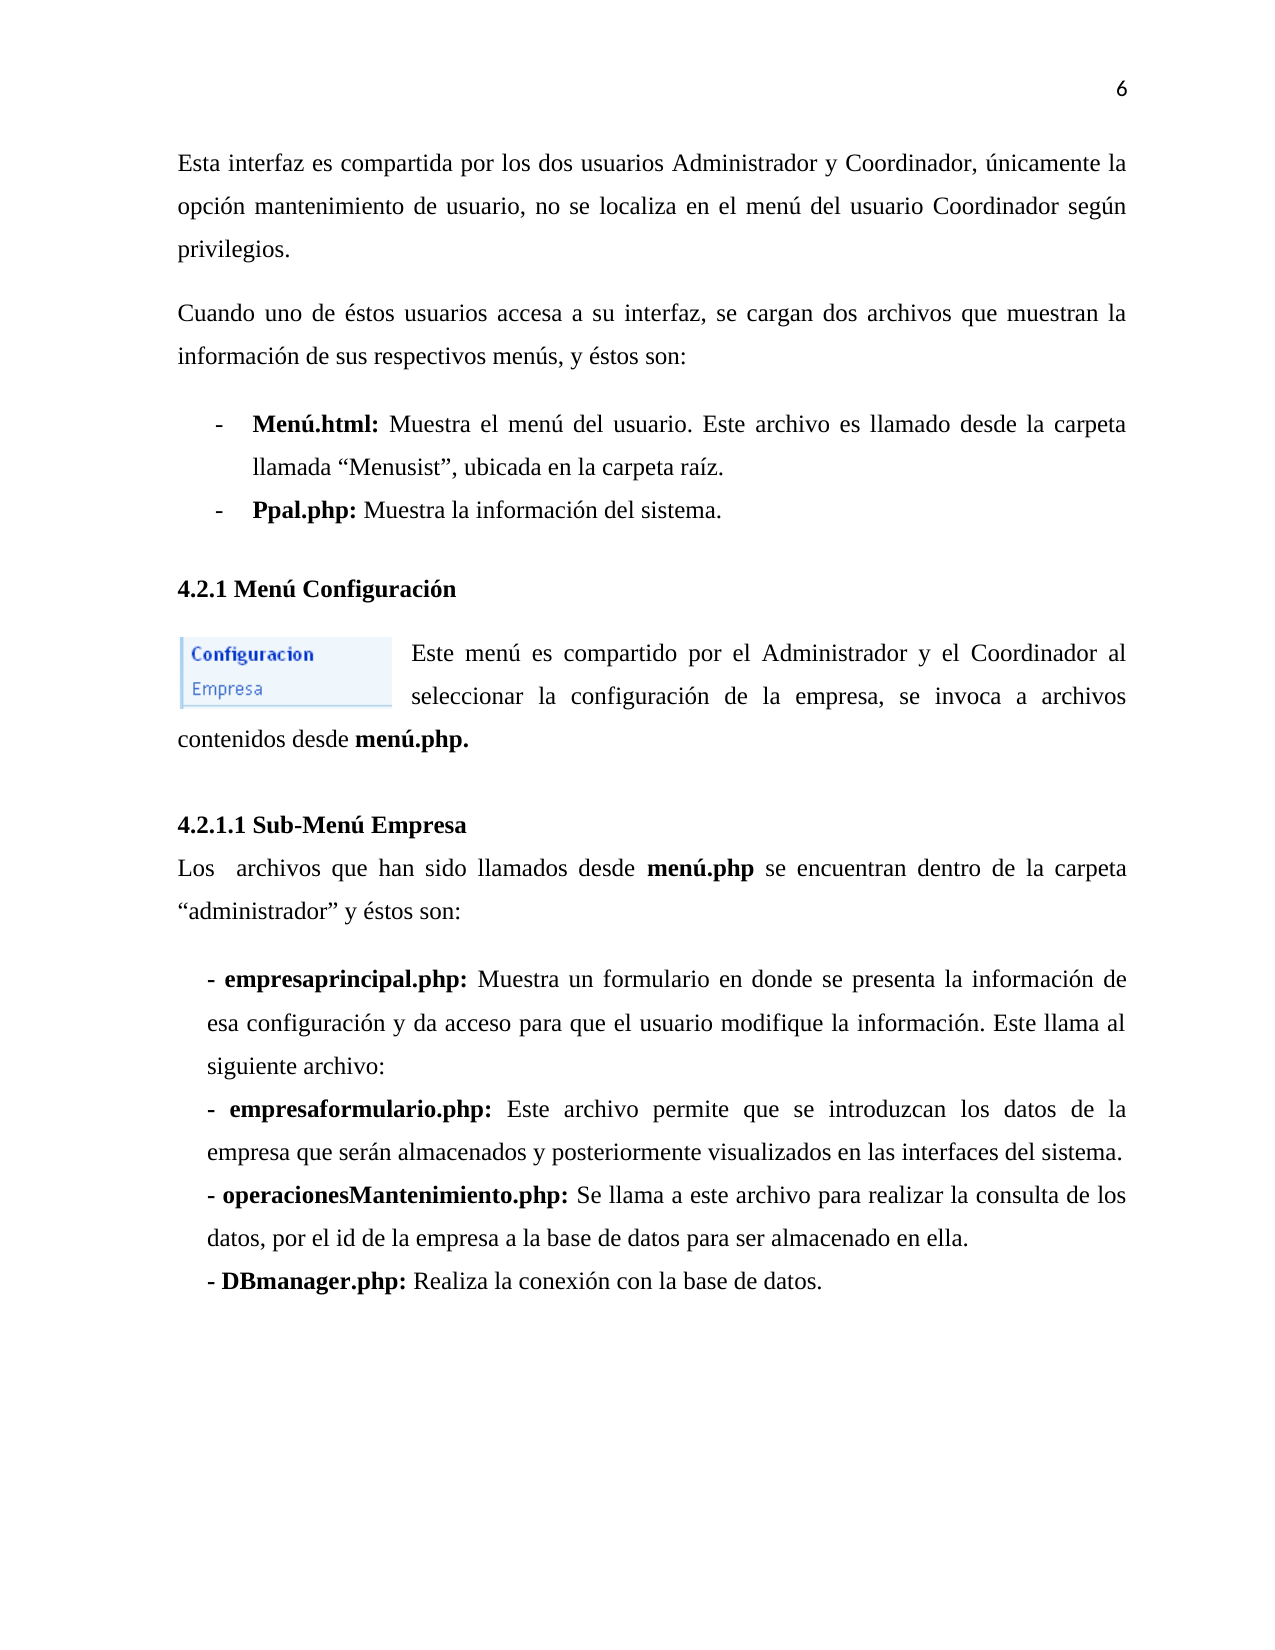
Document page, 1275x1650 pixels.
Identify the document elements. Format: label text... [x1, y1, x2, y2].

list Ppal.php: Muestra la información del sistema. [215, 495, 1127, 524]
picture [179, 637, 393, 709]
text Los archivos que han sido llamados desde menú.php se encuentran dentro de la carpeta “administrador” y éstos son: [177, 853, 1127, 925]
list - operacionesMantenimiento.php: Se llama a este archivo para realizar la consulta de los datos, por el id de la empresa a la base de datos para ser almacenado en ella. [207, 1180, 1127, 1252]
list - empresaprincipal.php: Muestra un formulario en donde se presenta la información de esa configuración y da acceso para que el usuario modifique la información. Este llama al siguiente archivo: [207, 964, 1127, 1079]
list - DBmanager.php: Realiza la conexión con la base de datos. [207, 1266, 1127, 1295]
text 4.2.1.1 Sub-Menú Empresa [177, 810, 1127, 839]
text Este menú es compartido por el Administrador y el Coordinador al seleccionar la configuración de la empresa, se invoca a archivos contenidos desde menú.php. [177, 638, 1127, 753]
list - empresaformulario.php: Este archivo permite que se introduzcan los datos de la empresa que serán almacenados y posteriormente visualizados en las interfaces del sistema. [207, 1094, 1127, 1166]
list Menú.html: Muestra el menú del usuario. Este archivo es llamado desde la carpeta llamada “Menusist”, ubicada en la carpeta raíz. [215, 409, 1127, 481]
text 4.2.1 Menú Configuración [177, 574, 1127, 602]
text Cuando uno de éstos usuarios accesa a su interfaz, se cargan dos archivos que muestran la información de sus respectivos menús, y éstos son: [177, 298, 1127, 370]
text Esta interfaz es compartida por los dos usuarios Administrador y Coordinador, únicamente la opción mantenimiento de usuario, no se localiza en el menú del usuario Coordinador según privilegios. [177, 148, 1127, 263]
